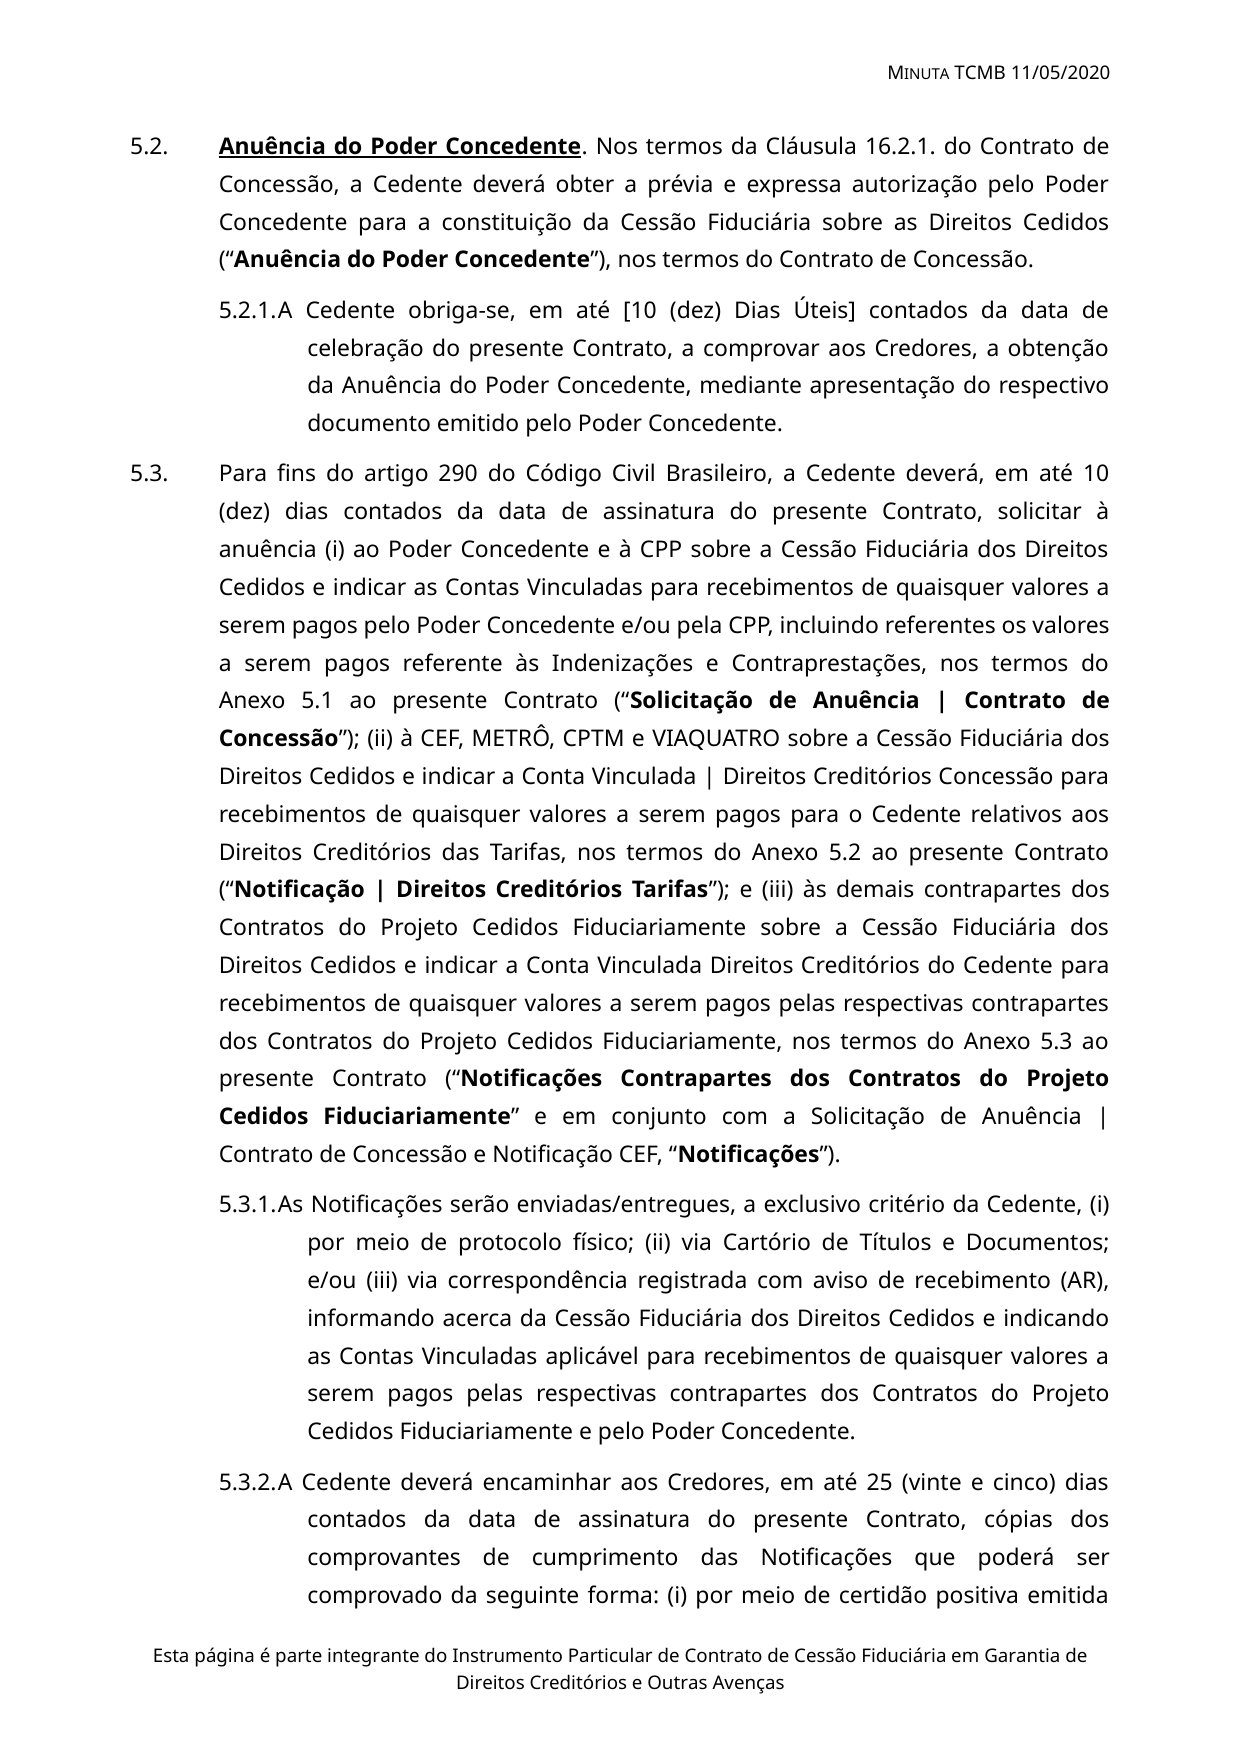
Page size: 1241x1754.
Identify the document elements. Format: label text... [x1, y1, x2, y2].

list Para fins do artigo 290 do Código Civil Brasileiro, a Cedente deverá, em até 10 (dez) dias contados da data de assinatura do presente Contrato, solicitar à anuência (i) ao Poder Concedente e à CPP sobre a Cessão Fiduciária dos Direitos Cedidos e indicar as Contas Vinculadas para recebimentos de quaisquer valores a serem pagos pelo Poder Concedente e/ou pela CPP, incluindo referentes os valores a serem pagos referente às Indenizações e Contraprestações, nos termos do Anexo 5.1 ao presente Contrato (“Solicitação de Anuência | Contrato de Concessão”); (ii) à CEF, METRÔ, CPTM e VIAQUATRO sobre a Cessão Fiduciária dos Direitos Cedidos e indicar a Conta Vinculada | Direitos Creditórios Concessão para recebimentos de quaisquer valores a serem pagos para o Cedente relativos aos Direitos Creditórios das Tarifas, nos termos do Anexo 5.2 ao presente Contrato (“Notificação | Direitos Creditórios Tarifas”); e (iii) às demais contrapartes dos Contratos do Projeto Cedidos Fiduciariamente sobre a Cessão Fiduciária dos Direitos Cedidos e indicar a Conta Vinculada Direitos Creditórios do Cedente para recebimentos de quaisquer valores a serem pagos pelas respectivas contrapartes dos Contratos do Projeto Cedidos Fiduciariamente, nos termos do Anexo 5.3 ao presente Contrato (“Notificações Contrapartes dos Contratos do Projeto Cedidos Fiduciariamente” e em conjunto com a Solicitação de Anuência | Contrato de Concessão e Notificação CEF, “Notificações”). [130, 457, 1110, 1169]
list A Cedente obriga-se, em até [10 (dez) Dias Úteis] contados da data de celebração do presente Contrato, a comprovar aos Credores, a obtenção da Anuência do Poder Concedente, mediante apresentação do respectivo documento emitido pelo Poder Concedente. [218, 294, 1110, 438]
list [218, 1466, 1110, 1610]
list As Notificações serão enviadas/entregues, a exclusivo critério da Cedente, (i) por meio de protocolo físico; (ii) via Cartório de Títulos e Documentos; e/ou (iii) via correspondência registrada com aviso de recebimento (AR), informando acerca da Cessão Fiduciária dos Direitos Cedidos e indicando as Contas Vinculadas aplicável para recebimentos de quaisquer valores a serem pagos pelas respectivas contrapartes dos Contratos do Projeto Cedidos Fiduciariamente e pelo Poder Concedente. [218, 1188, 1110, 1446]
list Anuência do Poder Concedente. Nos termos da Cláusula 16.2.1. do Contrato de Concessão, a Cedente deverá obter a prévia e expressa autorização pelo Poder Concedente para a constituição da Cessão Fiduciária sobre as Direitos Cedidos (“Anuência do Poder Concedente”), nos termos do Contrato de Concessão. [130, 130, 1110, 274]
